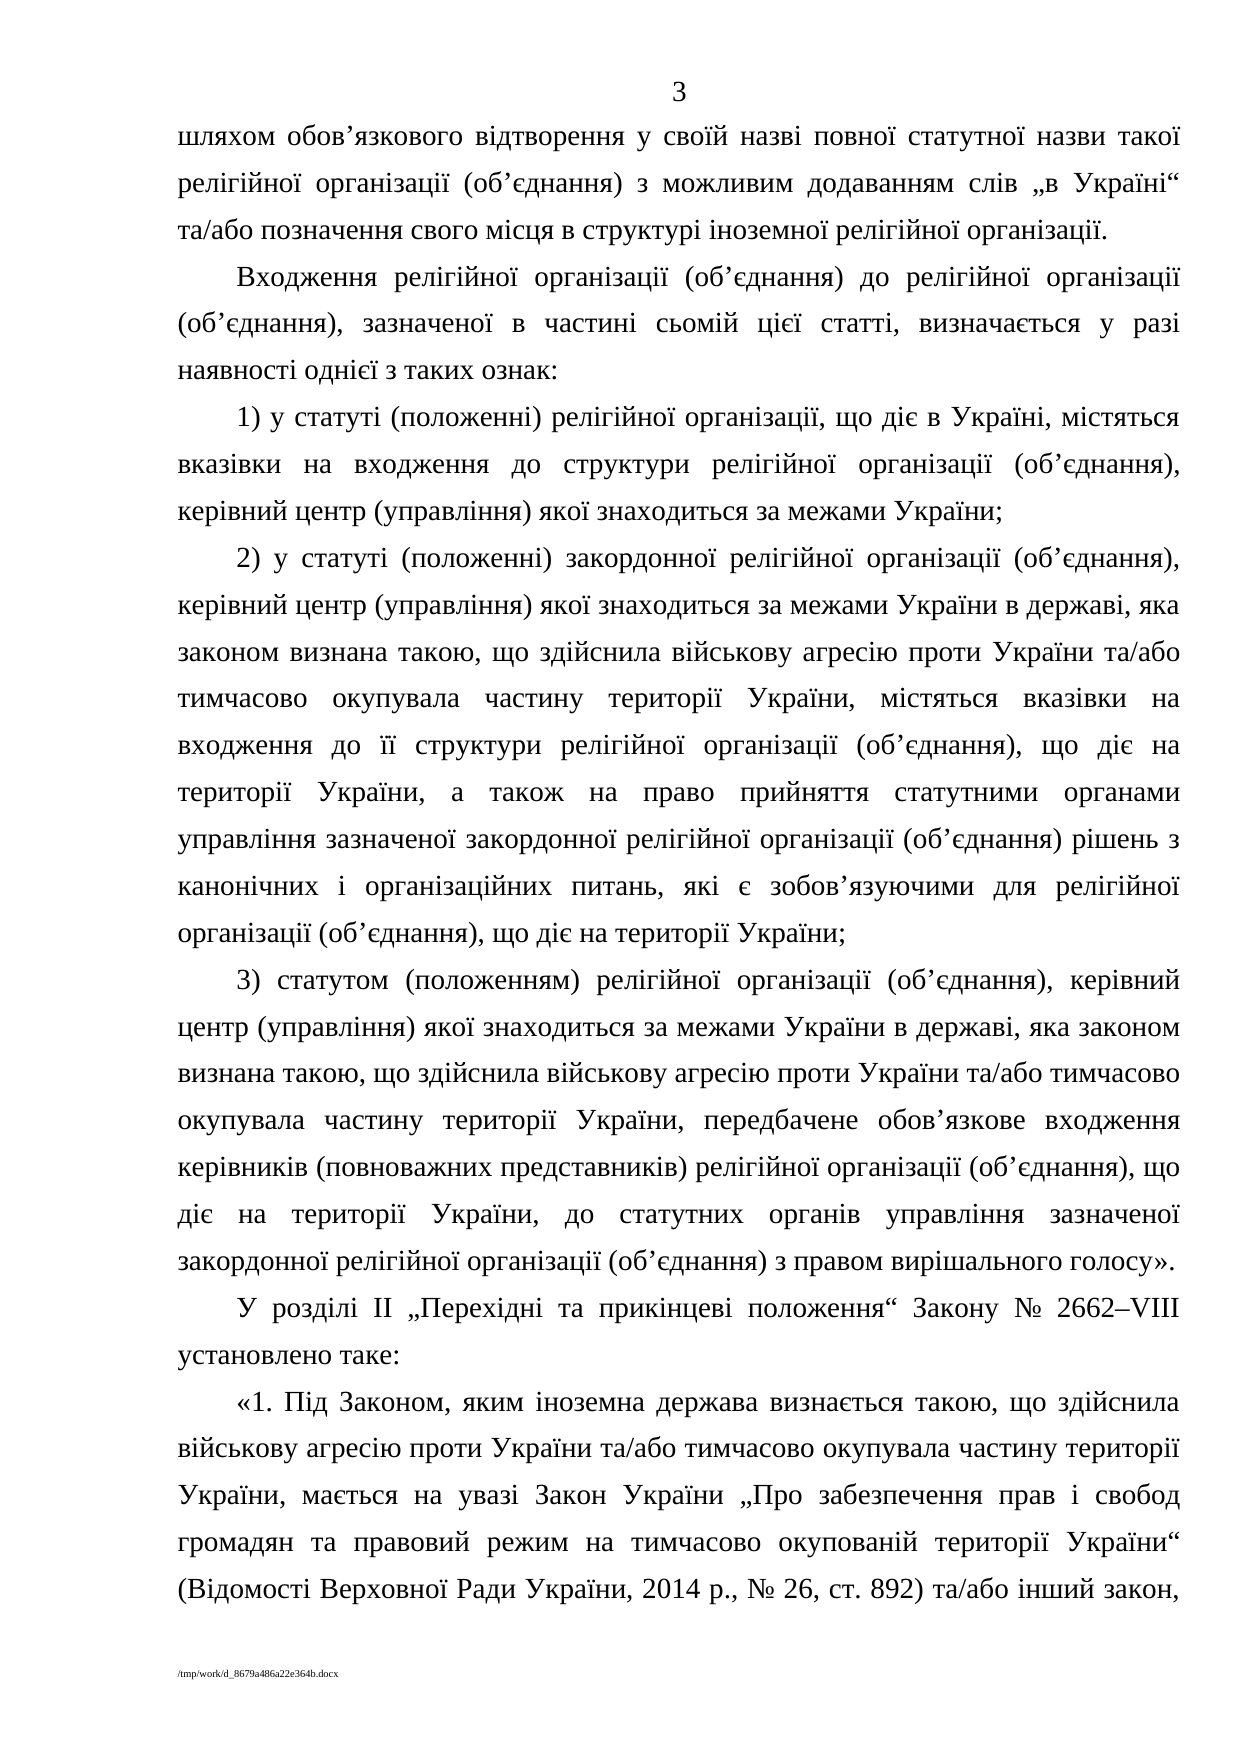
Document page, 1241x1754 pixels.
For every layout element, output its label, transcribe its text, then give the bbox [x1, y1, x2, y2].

list У розділі ІІ „Перехідні та прикінцеві положення“ Закону № 2662–VIII установлено таке: [177, 1290, 1181, 1370]
list Входження релігійної організації (обʼєднання) до релігійної організації (обʼєднання), зазначеної в частині сьомій цієї статті, визначається у разі наявності однієї з таких ознак: [177, 259, 1181, 386]
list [177, 118, 1181, 245]
list 2) у статуті (положенні) закордонної релігійної організації (обʼєднання), керівний центр (управління) якої знаходиться за межами України в державі, яка законом визнана такою, що здійснила військову агресію проти України та/або тимчасово окупувала частину території України, містяться вказівки на входження до її структури релігійної організації (обʼєднання), що діє на території України, а також на право прийняття статутними органами управління зазначеної закордонної релігійної організації (обʼєднання) рішень з канонічних і організаційних питань, які є зобовʼязуючими для релігійної організації (обʼєднання), що діє на території України; [177, 540, 1181, 948]
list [177, 1384, 1181, 1605]
list 1) у статуті (положенні) релігійної організації, що діє в Україні, містяться вказівки на входження до структури релігійної організації (обʼєднання), керівний центр (управління) якої знаходиться за межами України; [177, 399, 1181, 527]
list 3) статутом (положенням) релігійної організації (обʼєднання), керівний центр (управління) якої знаходиться за межами України в державі, яка законом визнана такою, що здійснила військову агресію проти України та/або тимчасово окупувала частину території України, передбачене обовʼязкове входження керівників (повноважних представників) релігійної організації (обʼєднання), що діє на території України, до статутних органів управління зазначеної закордонної релігійної організації (обʼєднання) з правом вирішального голосу». [177, 962, 1181, 1277]
